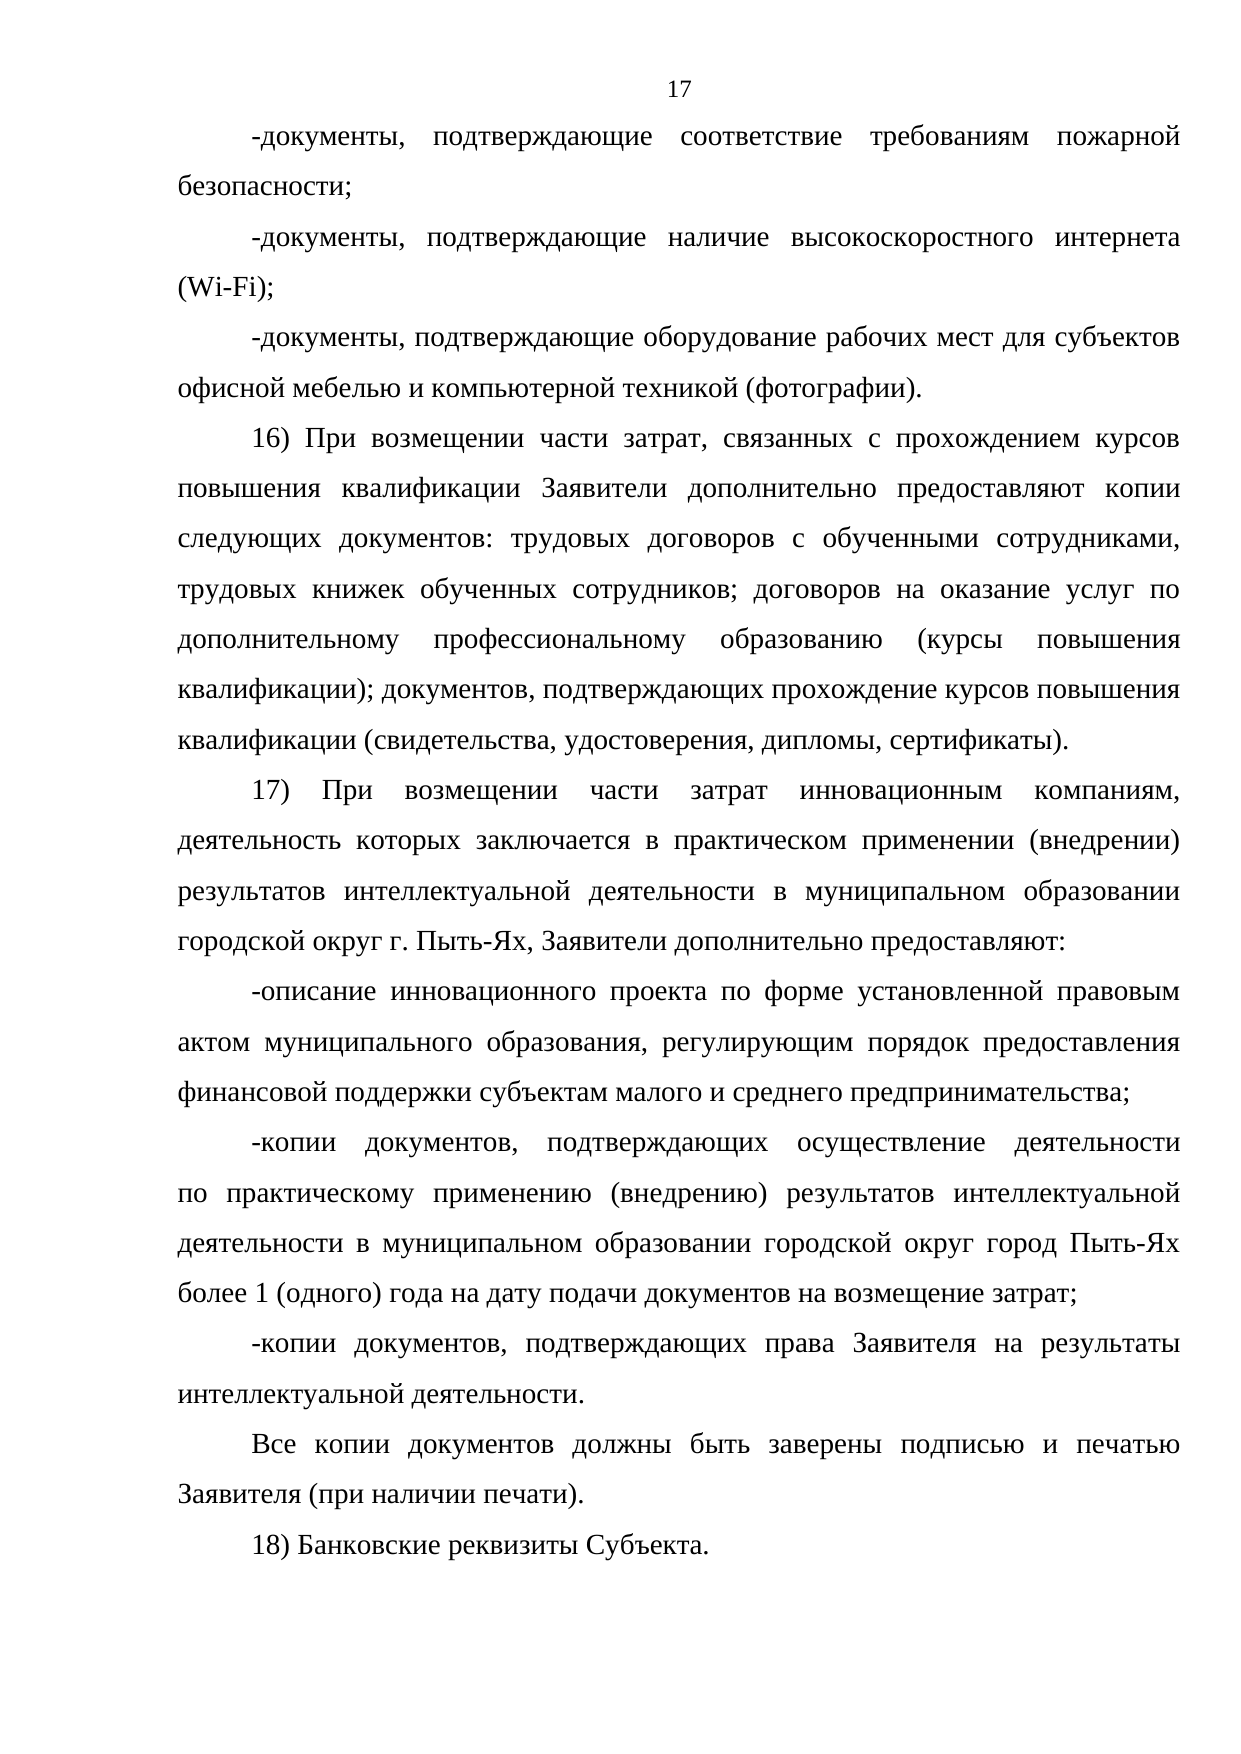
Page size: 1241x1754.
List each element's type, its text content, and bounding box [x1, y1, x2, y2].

text -копии документов, подтверждающих права Заявителя на результаты интеллектуальной деятельности. [177, 1326, 1181, 1409]
text -документы, подтверждающие соответствие требованиям пожарной безопасности; [177, 118, 1181, 202]
text -документы, подтверждающие наличие высокоскоростного интернета (Wi-Fi); [177, 219, 1181, 303]
text 16) При возмещении части затрат, связанных с прохождением курсов повышения квалификации Заявители дополнительно предоставляют копии следующих документов: трудовых договоров с обученными сотрудниками, трудовых книжек обученных сотрудников; договоров на оказание услуг по дополнительному профессиональному образованию (курсы повышения квалификации); документов, подтверждающих прохождение курсов повышения квалификации (свидетельства, удостоверения, дипломы, сертификаты). [177, 420, 1181, 755]
text -документы, подтверждающие оборудование рабочих мест для субъектов офисной мебелью и компьютерной техникой (фотографии). [177, 319, 1181, 403]
text 18) Банковские реквизиты Субъекта. [177, 1527, 1181, 1560]
text Все копии документов должны быть заверены подписью и печатью Заявителя (при наличии печати). [177, 1426, 1181, 1510]
text -описание инновационного проекта по форме установленной правовым актом муниципального образования, регулирующим порядок предоставления финансовой поддержки субъектам малого и среднего предпринимательства; [177, 973, 1181, 1108]
text -копии документов, подтверждающих осуществление деятельности по практическому применению (внедрению) результатов интеллектуальной деятельности в муниципальном образовании городской округ город Пыть-Ях более 1 (одного) года на дату подачи документов на возмещение затрат; [177, 1124, 1181, 1309]
text 17) При возмещении части затрат инновационным компаниям, деятельность которых заключается в практическом применении (внедрении) результатов интеллектуальной деятельности в муниципальном образовании городской округ г. Пыть-Ях, Заявители дополнительно предоставляют: [177, 772, 1181, 957]
